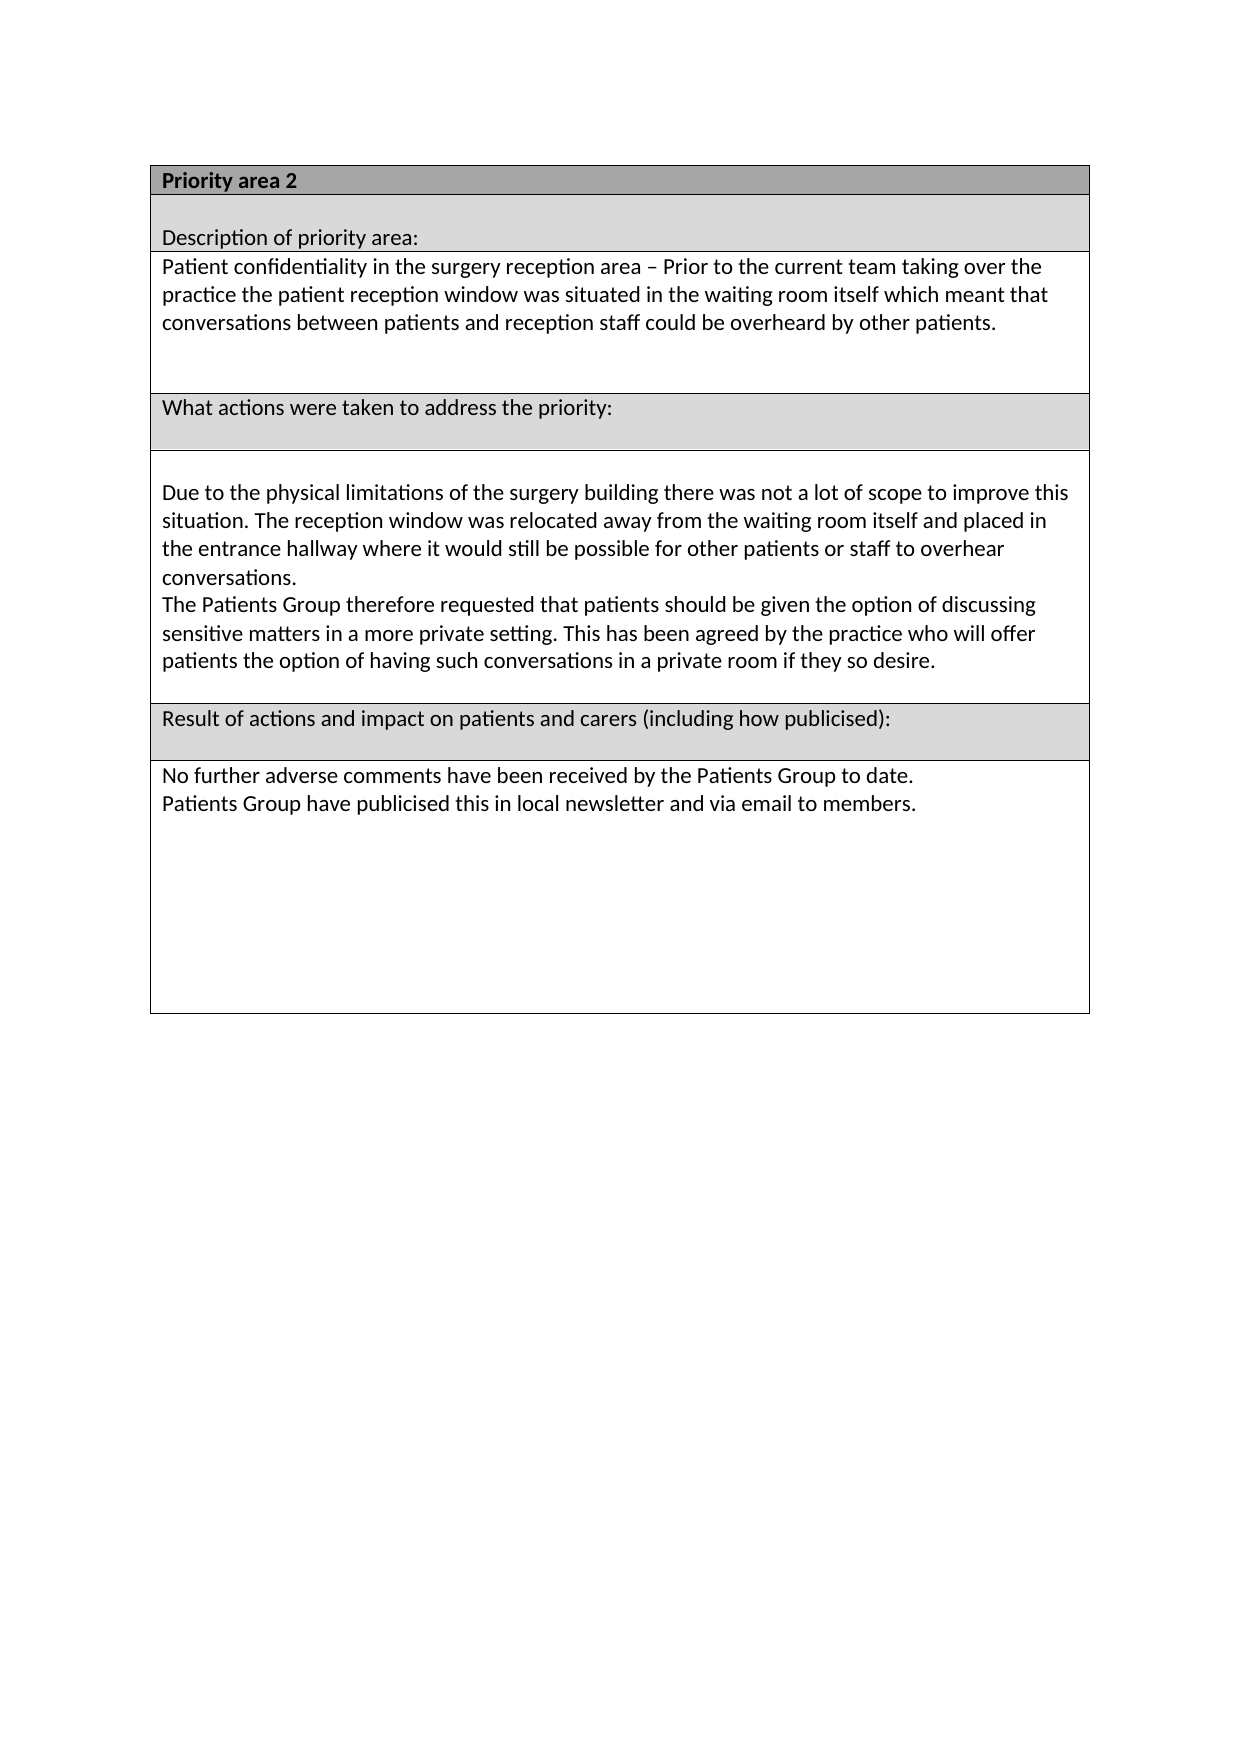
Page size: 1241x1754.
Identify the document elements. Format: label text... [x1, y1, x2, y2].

table_cell Patient confidentiality in the surgery reception area – Prior to the current team taking over the practice the patient reception window was situated in the waiting room itself which meant that conversations between patients and reception staff could be overheard by other patients. [151, 252, 1089, 392]
table_cell No further adverse comments have been received by the Patients Group to date. Patients Group have publicised this in local newsletter and via email to members. [151, 761, 1089, 1013]
table_cell Description of priority area: [151, 195, 1089, 251]
table_header Priority area 2 [151, 166, 1089, 194]
table_cell What actions were taken to address the priority: [151, 394, 1089, 449]
table_cell Due to the physical limitations of the surgery building there was not a lot of scope to improve this situation. The reception window was relocated away from the waiting room itself and placed in the entrance hallway where it would still be possible for other patients or staff to overhear conversations. The Patients Group therefore requested that patients should be given the option of discussing sensitive matters in a more private setting. This has been agreed by the practice who will offer patients the option of having such conversations in a private room if they so desire. [151, 451, 1089, 703]
table_cell Result of actions and impact on patients and carers (including how publicised): [151, 704, 1089, 760]
